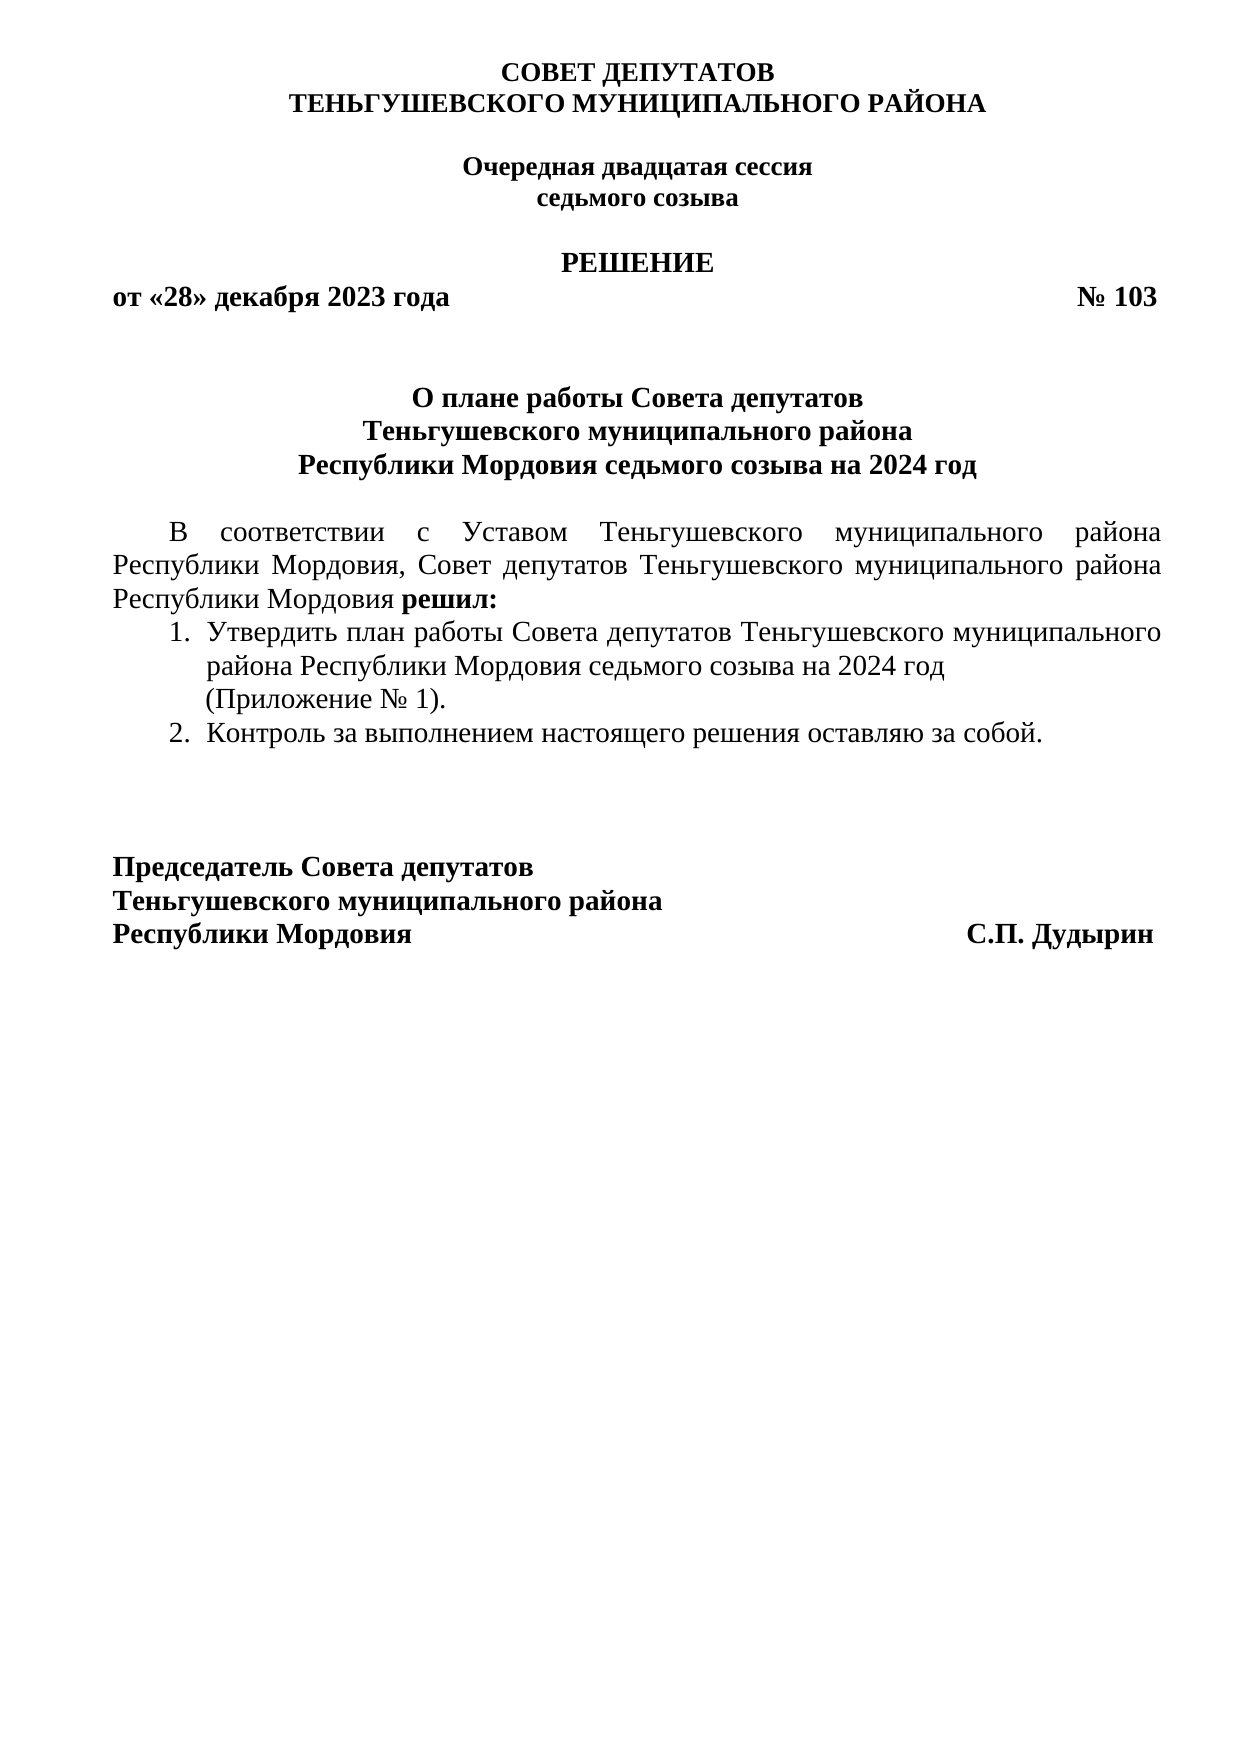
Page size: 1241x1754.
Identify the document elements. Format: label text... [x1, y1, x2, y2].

text СОВЕТ ДЕПУТАТОВ [112, 56, 1162, 87]
text седьмого созыва [112, 181, 1162, 212]
text (Приложение № 1). [169, 682, 1162, 715]
list Утвердить план работы Совета депутатов Теньгушевского муниципального района Республики Мордовия седьмого созыва на 2024 год [169, 614, 1162, 682]
text от «28» декабря 2023 года № 103 [112, 279, 1162, 313]
text В соответствии с Уставом Теньгушевского муниципального района Республики Мордовия, Совет депутатов Теньгушевского муниципального района Республики Мордовия решил: [112, 514, 1162, 614]
list Контроль за выполнением настоящего решения оставляю за собой. [169, 715, 1162, 749]
text Теньгушевского муниципального района [112, 883, 1162, 916]
text РЕШЕНИЕ [112, 246, 1162, 279]
text Теньгушевского муниципального района [112, 413, 1162, 447]
text О плане работы Совета депутатов [112, 380, 1162, 413]
text Республики Мордовия седьмого созыва на 2024 год [112, 447, 1162, 480]
text Председатель Совета депутатов [112, 849, 1162, 883]
text Республики Мордовия С.П. Дудырин [112, 916, 1162, 950]
text ТЕНЬГУШЕВСКОГО МУНИЦИПАЛЬНОГО РАЙОНА [112, 87, 1162, 118]
text Очередная двадцатая сессия [112, 150, 1162, 181]
